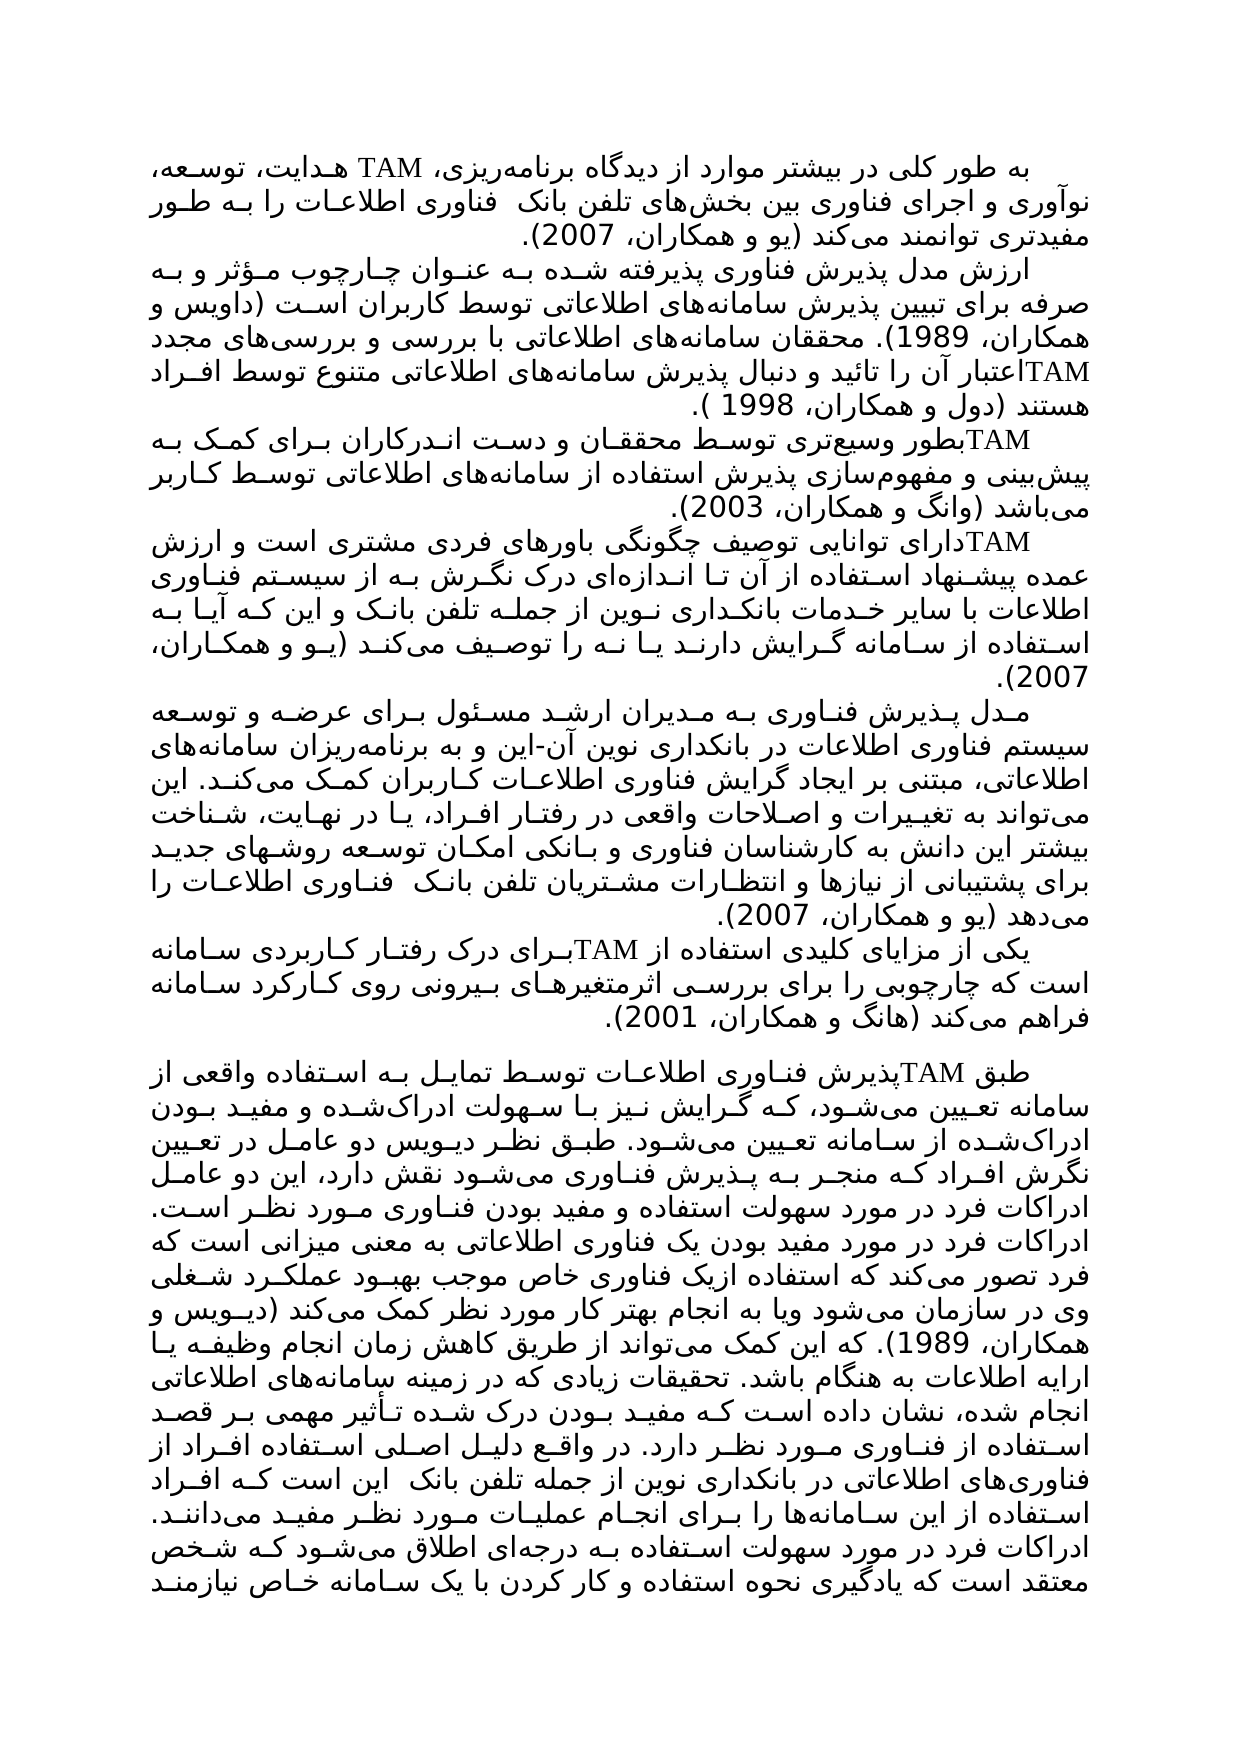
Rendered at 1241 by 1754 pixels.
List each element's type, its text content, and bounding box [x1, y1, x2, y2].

text TAMبطور وسیع‌تری توسط محققان و دست اندرکاران برای کمک به پیش‌بینی و مفهوم‌سازی پذیرش استفاده از سامانه‌های اطلاعاتی توسط کاربر می‌باشد (وانگ و همکاران، 2003). [150, 422, 1090, 524]
text مدل پذیرش فناوری به مدیران ارشد مسئول برای عرضه و توسعه سیستم فناوری اطلاعات در بانکداری نوین آن-این و به برنامه‌ریزان سامانه‌های اطلاعاتی، مبتنی بر ایجاد گرایش فناوری اطلاعات کاربران کمک می‌کند. این می‌تواند به تغییرات و اصلاحات واقعی در رفتار افراد، یا در نهایت، شناخت بیشتر این دانش به کارشناسان فناوری و بانکی امکان توسعه روشهای جدید برای پشتیبانی از نیازها و انتظارات مشتریان تلفن بانک فناوری اطلاعات را می‌دهد (یو و همکاران، 2007). [150, 694, 1090, 932]
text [150, 1055, 1090, 1598]
text به طور کلی در بیشتر موارد از دیدگاه برنامه‌ریزی، TAM هدایت، توسعه، نوآوری و اجرای فناوری بین بخش‌های تلفن بانک فناوری اطلاعات را به طور مفیدتری توانمند می‌کند (یو و همکاران، 2007). [150, 150, 1090, 252]
text یکی از مزایای کلیدی استفاده از TAMبرای درک رفتار کاربردی سامانه است که چارچوبی را برای بررسی اثرمتغیرهای بیرونی روی کارکرد سامانه فراهم می‌کند (هانگ و همکاران، 2001). [150, 932, 1090, 1034]
text ارزش مدل پذیرش فناوری پذیرفته شده به عنوان چارچوب مؤثر و به صرفه برای تبیین پذیرش سامانه‌های اطلاعاتی توسط کاربران است (داویس و همکاران، 1989). محققان سامانه‌های اطلاعاتی با بررسی و بررسی‌های مجددTAMاعتبار آن را تائید و دنبال پذیرش سامانه‌های اطلاعاتی متنوع توسط افراد هستند (دول و همکاران، 1998 ). [150, 252, 1090, 422]
text TAMدارای توانایی توصیف چگونگی باورهای فردی مشتری است و ارزش عمده پیشنهاد استفاده از آن تا اندازه‌ای درک نگرش به از سیستم فناوری اطلاعات با سایر خدمات بانکداری نوین از جمله تلفن بانک و این که آیا به استفاده از سامانه گرایش دارند یا نه را توصیف می‌کند (یو و همکاران، 2007). [150, 524, 1090, 694]
